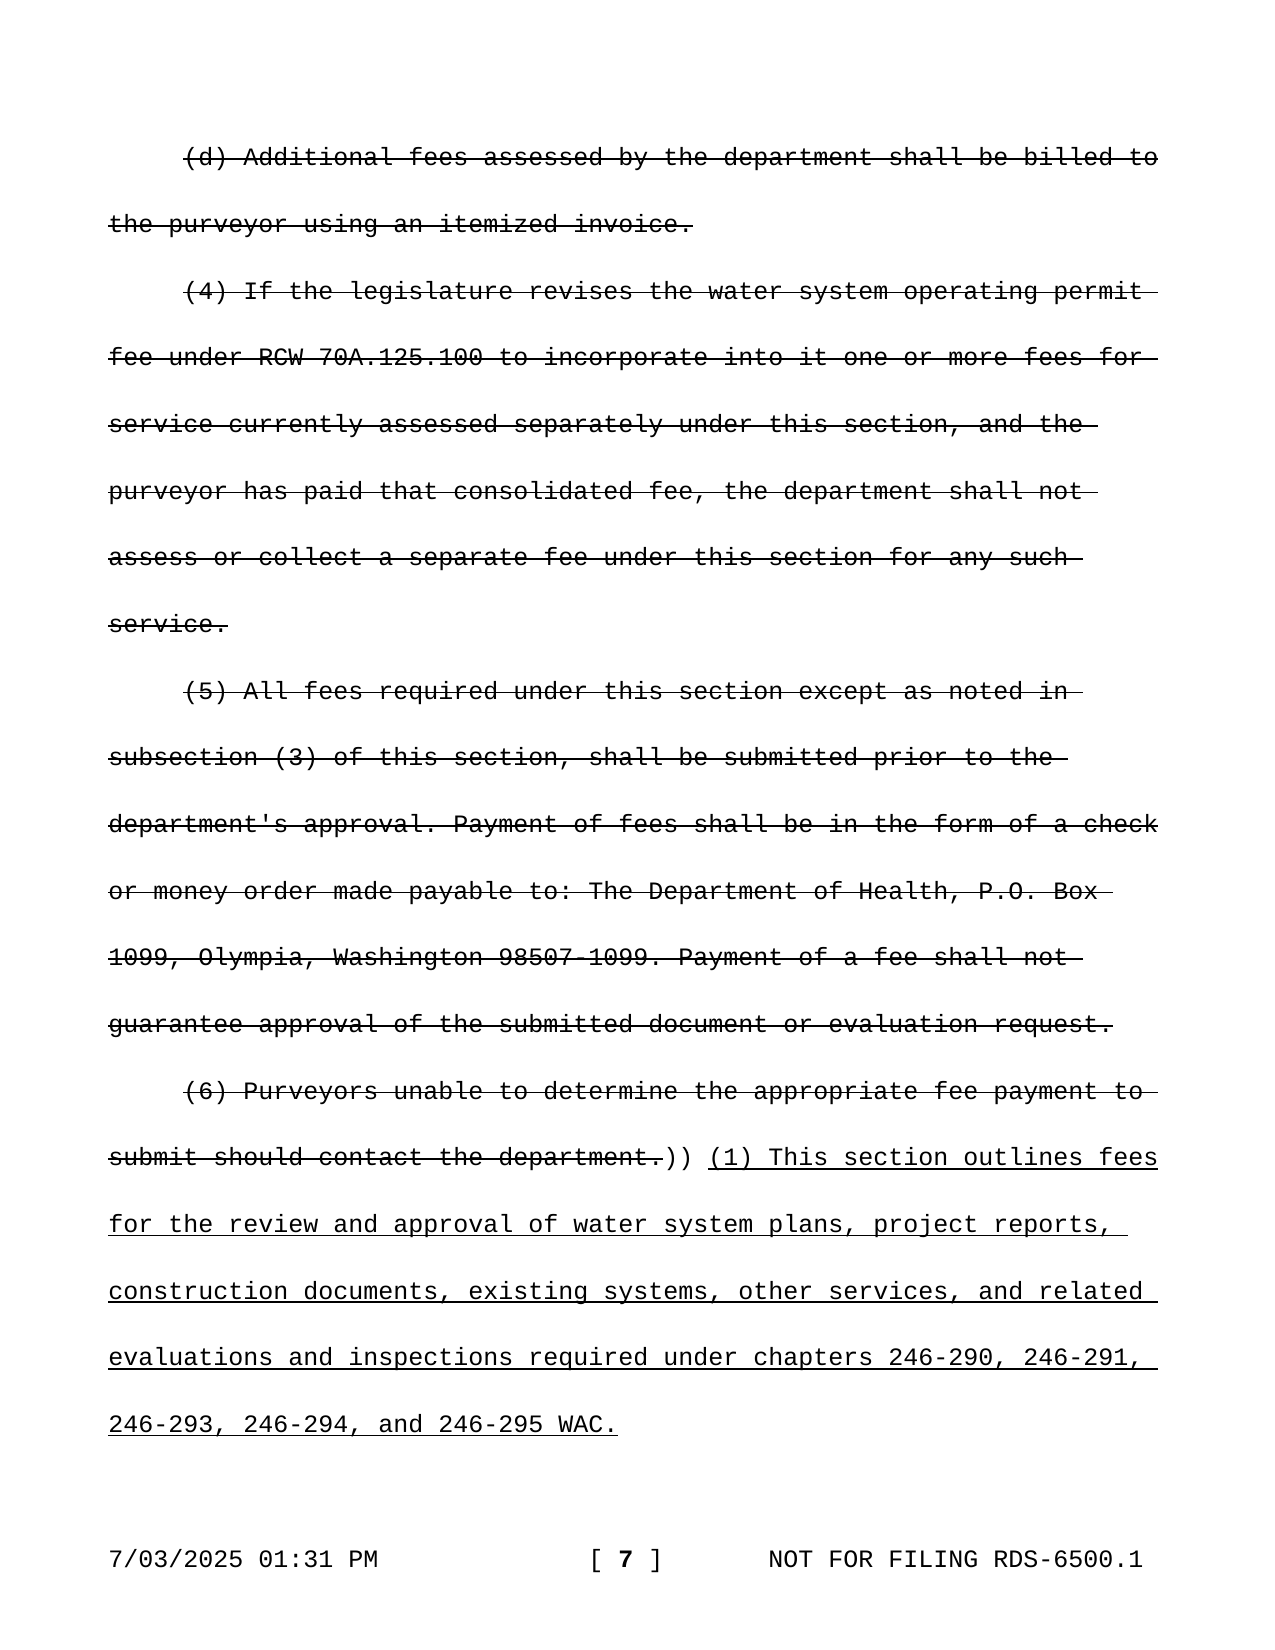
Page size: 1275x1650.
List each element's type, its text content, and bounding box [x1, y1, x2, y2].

text (6) Purveyors unable to determine the appropriate fee payment to submit should contact the department.)) (1) This section outlines fees for the review and approval of water system plans, project reports, construction documents, existing systems, other services, and related evaluations and inspections required under chapters 246-290, 246-291, 246-293, 246-294, and 246-295 WAC. [108, 1046, 1167, 1446]
text (d) Additional fees assessed by the department shall be billed to the purveyor using an itemized invoice. [108, 112, 1167, 246]
text (4) If the legislature revises the water system operating permit fee under RCW 70A.125.100 to incorporate into it one or more fees for service currently assessed separately under this section, and the purveyor has paid that consolidated fee, the department shall not assess or collect a separate fee under this section for any such service. [108, 246, 1167, 646]
text (5) All fees required under this section except as noted in subsection (3) of this section, shall be submitted prior to the department's approval. Payment of fees shall be in the form of a check or money order made payable to: The Department of Health, P.O. Box 1099, Olympia, Washington 98507-1099. Payment of a fee shall not guarantee approval of the submitted document or evaluation request. [108, 646, 1167, 1046]
